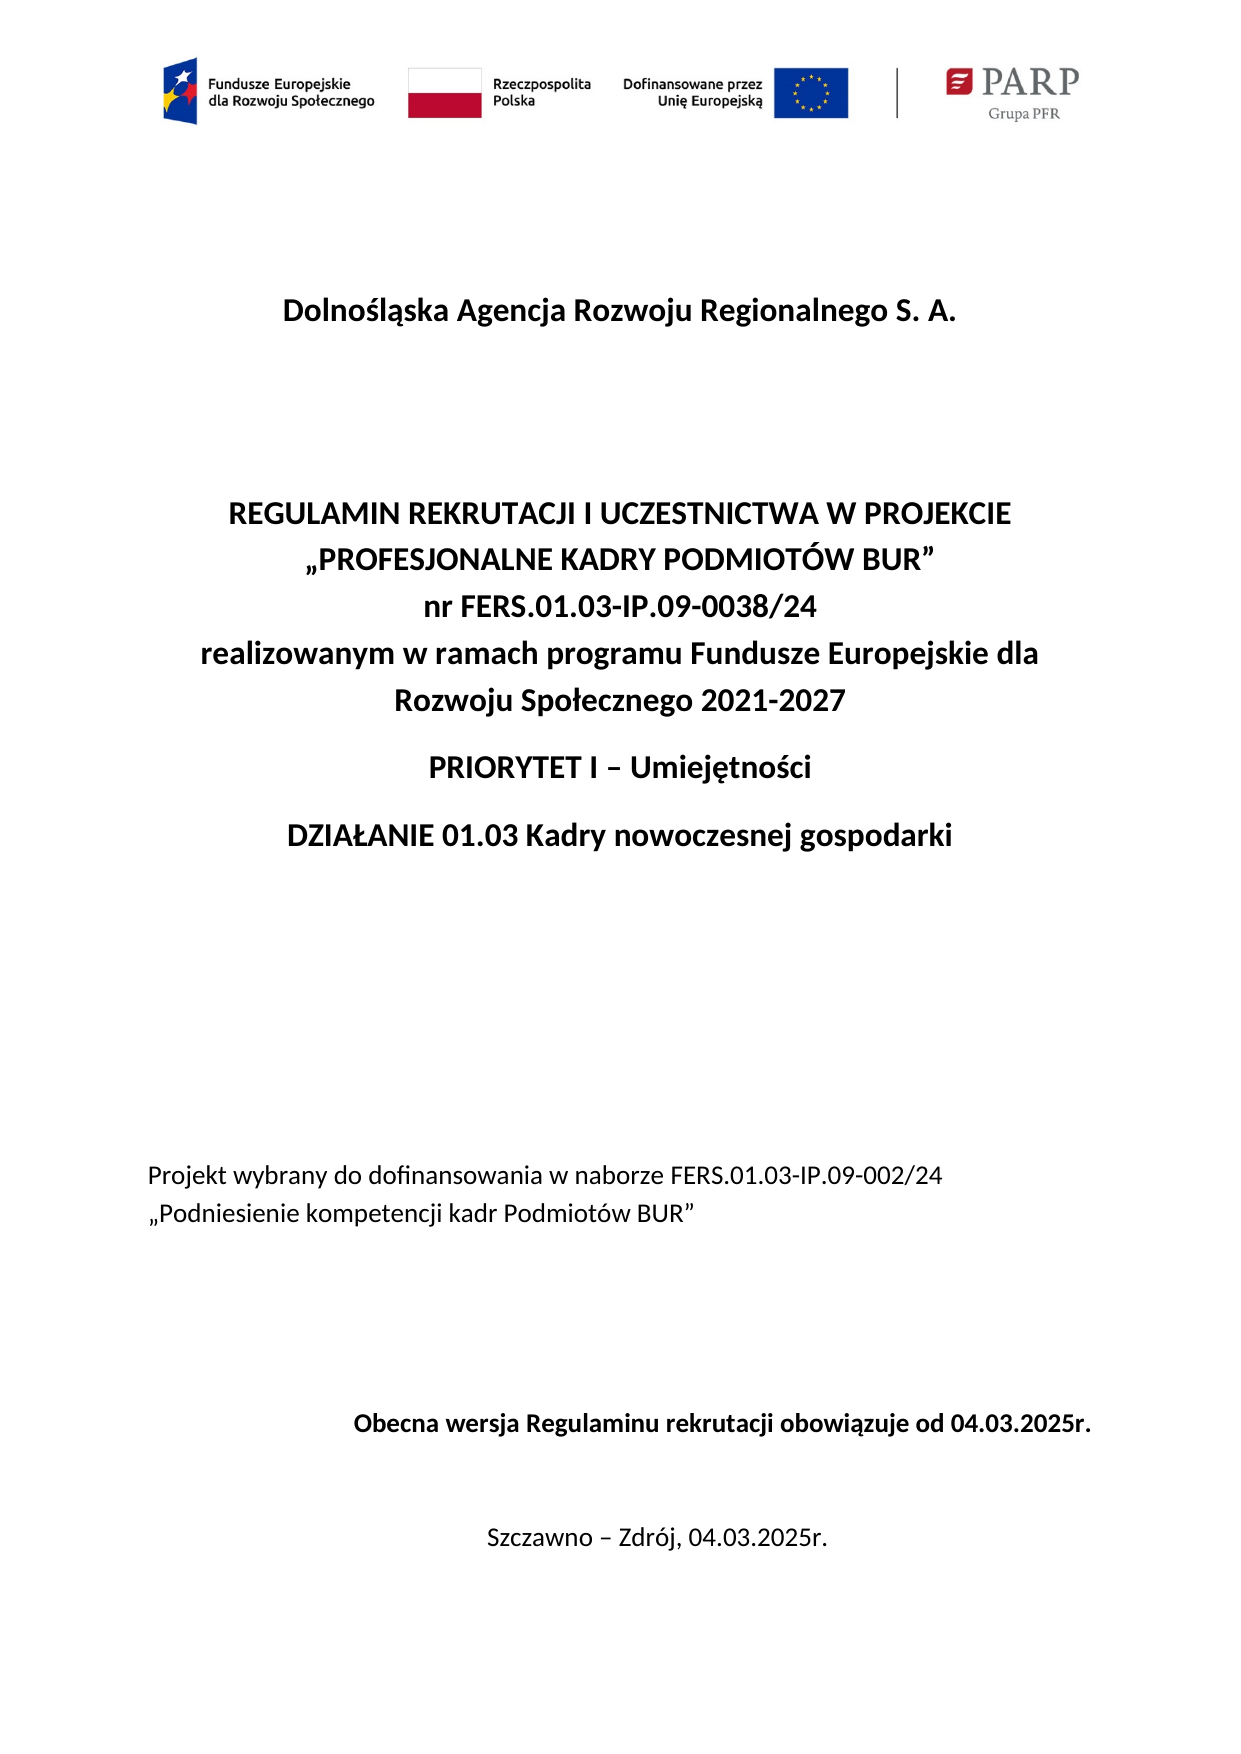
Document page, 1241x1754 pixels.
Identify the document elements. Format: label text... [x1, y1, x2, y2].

list Obecna wersja Regulaminu rekrutacji obowiązuje od 04.03.2025r. [223, 1406, 1092, 1439]
text REGULAMIN REKRUTACJI I UCZESTNICTWA W PROJEKCIE „PROFESJONALNE KADRY PODMIOTÓW BUR” nr FERS.01.03-IP.09-0038/24 realizowanym w ramach programu Fundusze Europejskie dla Rozwoju Społecznego 2021-2027 [148, 492, 1092, 719]
text Dolnośląska Agencja Rozwoju Regionalnego S. A. [148, 289, 1092, 329]
picture [148, 48, 1094, 134]
text DZIAŁANIE 01.03 Kadry nowoczesnej gospodarki [148, 814, 1092, 855]
text Projekt wybrany do dofinansowania w naborze FERS.01.03-IP.09-002/24 „Podniesienie kompetencji kadr Podmiotów BUR” [148, 1158, 1092, 1229]
text PRIORYTET I – Umiejętności [148, 746, 1092, 787]
list Szczawno – Zdrój, 04.03.2025r. [223, 1520, 1092, 1553]
